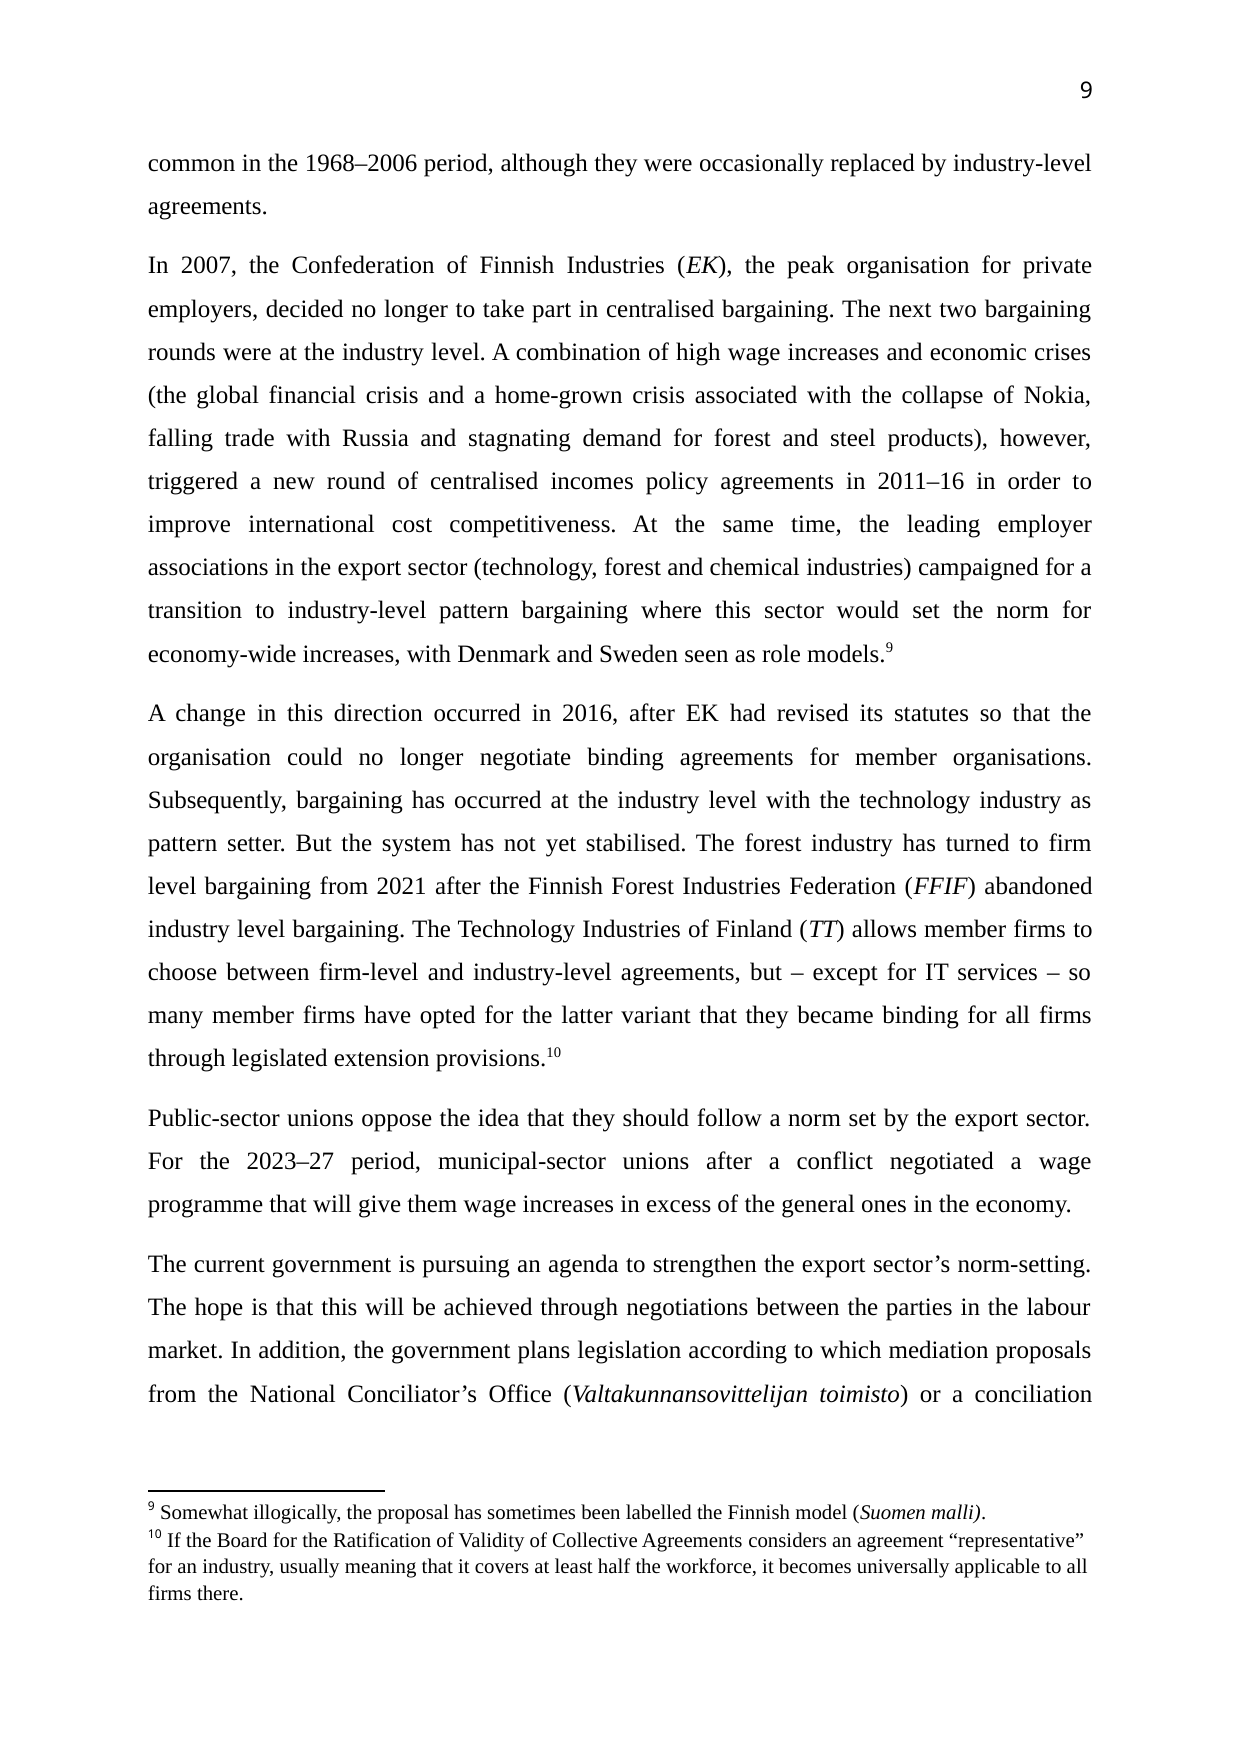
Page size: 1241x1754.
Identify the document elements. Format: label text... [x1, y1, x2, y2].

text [148, 1249, 1093, 1407]
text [148, 148, 1093, 219]
text A change in this direction occurred in 2016, after EK had revised its statutes so that the organisation could no longer negotiate binding agreements for member organisations. Subsequently, bargaining has occurred at the industry level with the technology industry as pattern setter. But the system has not yet stabilised. The forest industry has turned to firm level bargaining from 2021 after the Finnish Forest Industries Federation (FFIF) abandoned industry level bargaining. The Technology Industries of Finland (TT) allows member firms to choose between firm-level and industry-level agreements, but – except for IT services – so many member firms have opted for the latter variant that they became binding for all firms through legislated extension provisions. [148, 698, 1093, 1072]
text In 2007, the Confederation of Finnish Industries (EK), the peak organisation for private employers, decided no longer to take part in centralised bargaining. The next two bargaining rounds were at the industry level. A combination of high wage increases and economic crises (the global financial crisis and a home-grown crisis associated with the collapse of Nokia, falling trade with Russia and stagnating demand for forest and steel products), however, triggered a new round of centralised incomes policy agreements in 2011–16 in order to improve international cost competitiveness. At the same time, the leading employer associations in the export sector (technology, forest and chemical industries) campaigned for a transition to industry-level pattern bargaining where this sector would set the norm for economy-wide increases, with Denmark and Sweden seen as role models. [148, 251, 1093, 667]
text Public-sector unions oppose the idea that they should follow a norm set by the export sector. For the 2023–27 period, municipal-sector unions after a conflict negotiated a wage programme that will give them wage increases in excess of the general ones in the economy. [148, 1103, 1093, 1218]
